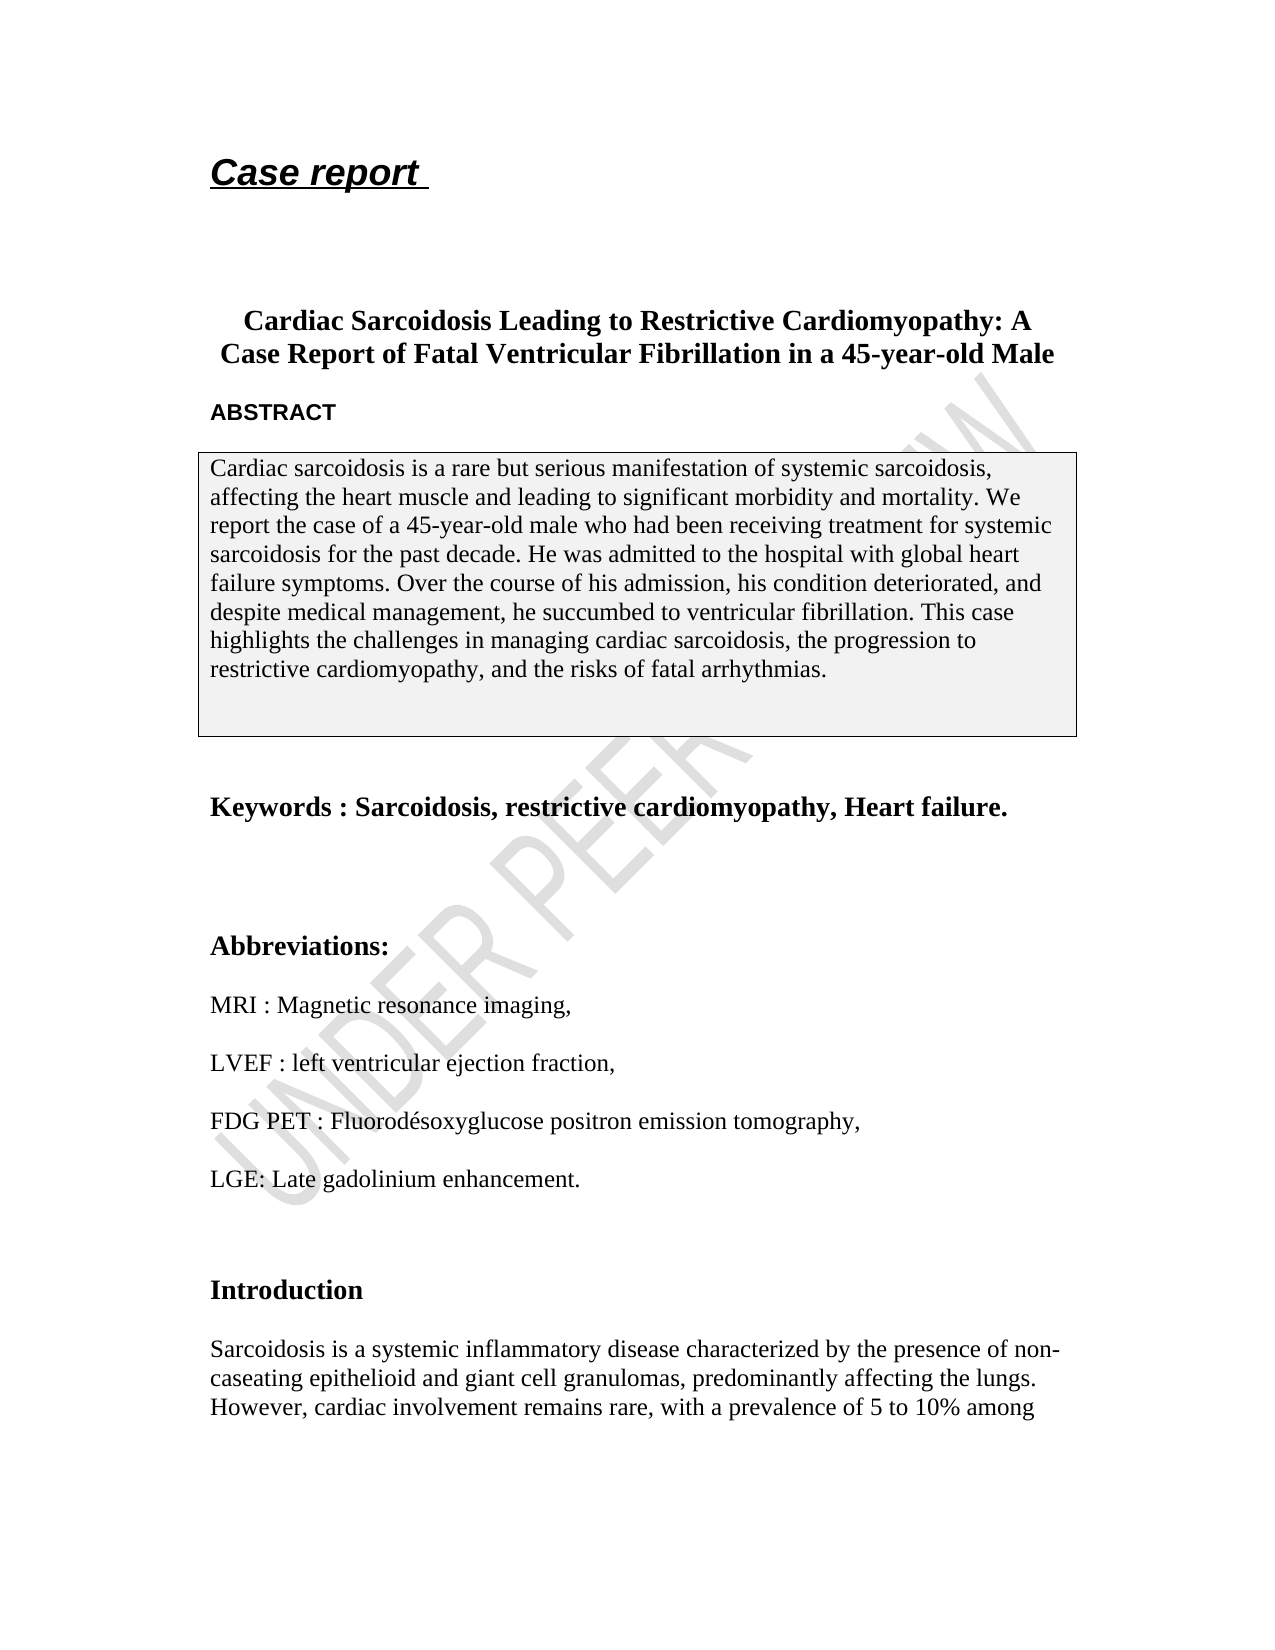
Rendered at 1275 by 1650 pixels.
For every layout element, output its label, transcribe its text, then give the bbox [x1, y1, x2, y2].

table_header Cardiac sarcoidosis is a rare but serious manifestation of systemic sarcoidosis, affecting the heart muscle and leading to significant morbidity and mortality. We report the case of a 45-year-old male who had been receiving treatment for systemic sarcoidosis for the past decade. He was admitted to the hospital with global heart failure symptoms. Over the course of his admission, his condition deteriorated, and despite medical management, he succumbed to ventricular fibrillation. This case highlights the challenges in managing cardiac sarcoidosis, the progression to restrictive cardiomyopathy, and the risks of fatal arrhythmias. [199, 453, 1076, 736]
text Introduction [210, 1273, 1065, 1305]
text ABSTRACT [210, 399, 1065, 426]
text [210, 1334, 1065, 1421]
text FDG PET : Fluorodésoxyglucose positron emission tomography, [210, 1106, 1065, 1135]
title Case report [210, 150, 1065, 193]
text MRI : Magnetic resonance imaging, [210, 990, 1065, 1019]
text Keywords : Sarcoidosis, restrictive cardiomyopathy, Heart failure. [210, 790, 1065, 823]
text Abbreviations: [210, 929, 1065, 961]
text LGE: Late gadolinium enhancement. [210, 1164, 1065, 1193]
text LVEF : left ventricular ejection fraction, [210, 1048, 1065, 1077]
text Cardiac Sarcoidosis Leading to Restrictive Cardiomyopathy: A Case Report of Fatal Ventricular Fibrillation in a 45-year-old Male [210, 303, 1065, 370]
